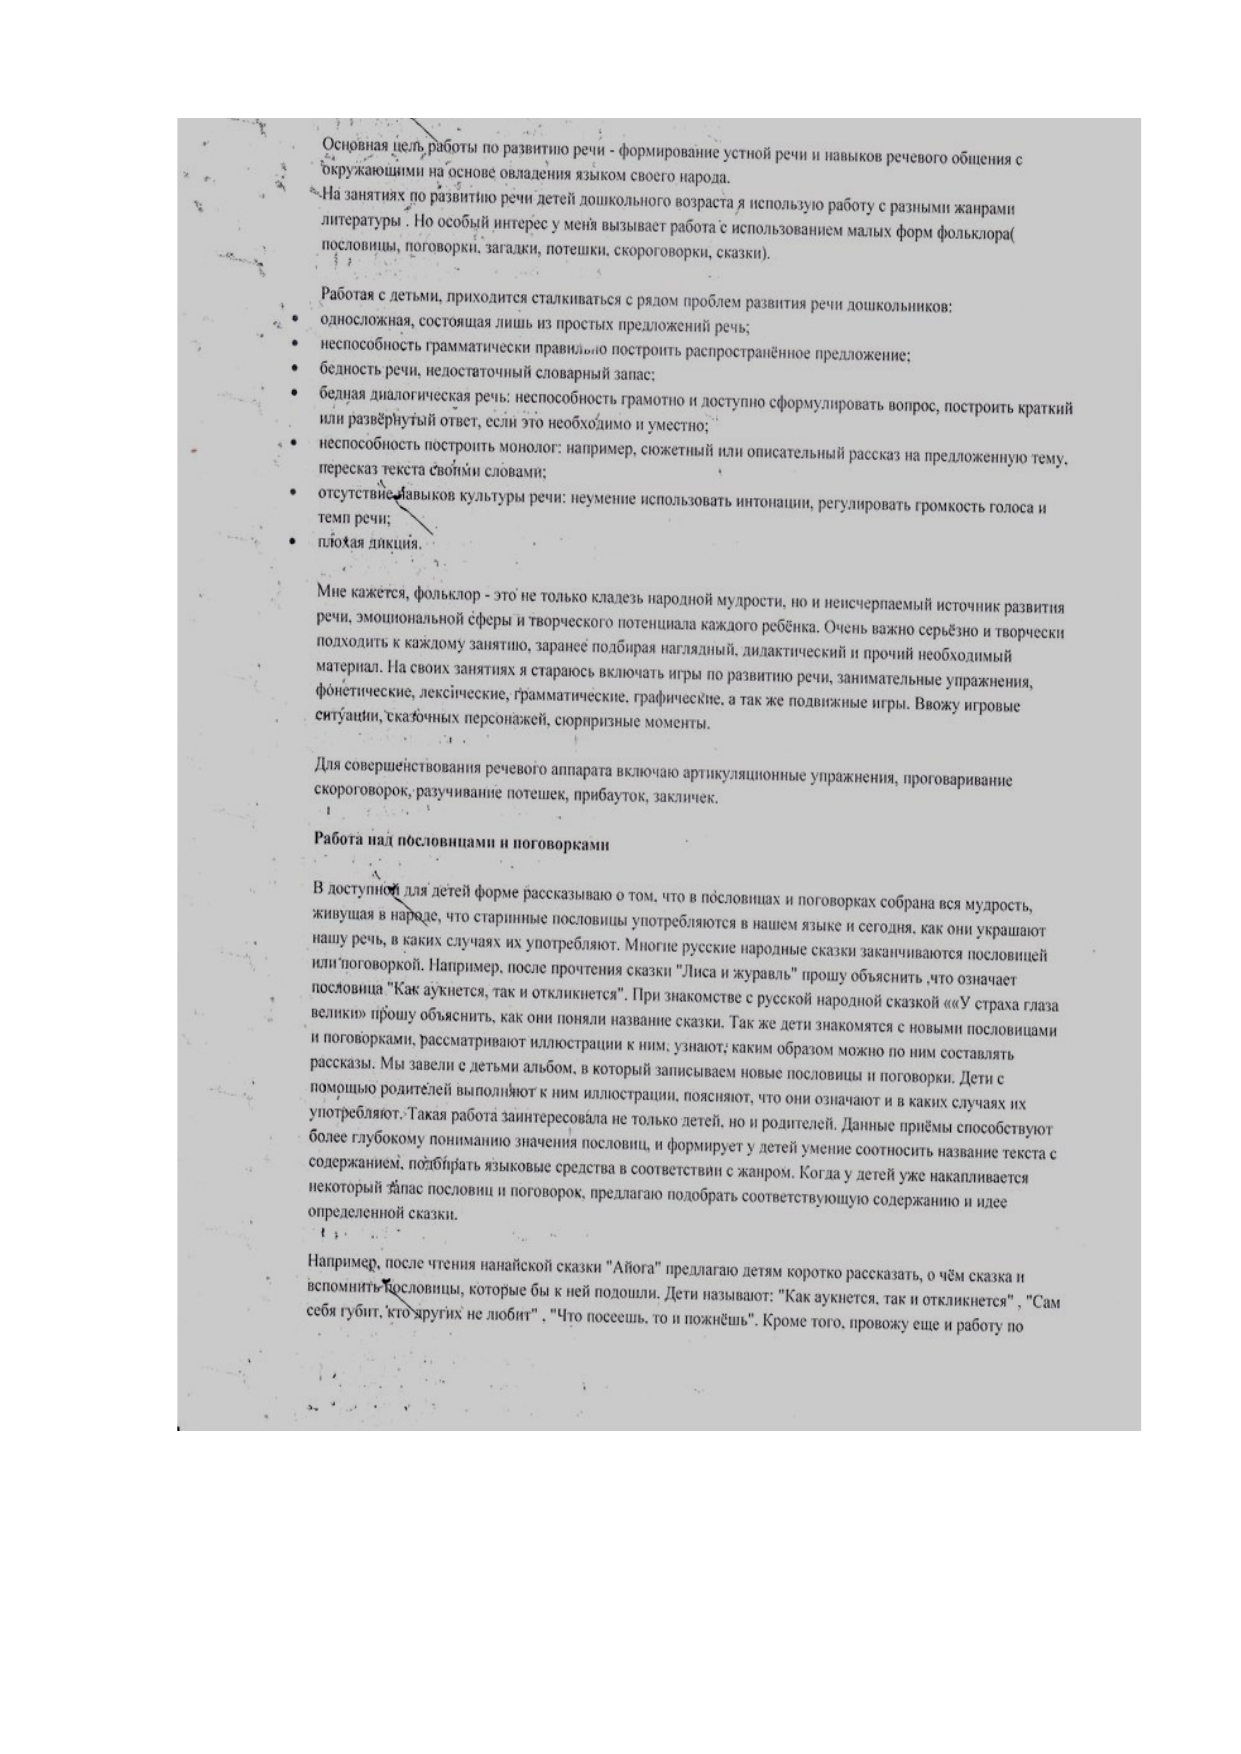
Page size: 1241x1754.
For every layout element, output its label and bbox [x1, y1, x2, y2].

picture [177, 118, 1142, 1431]
